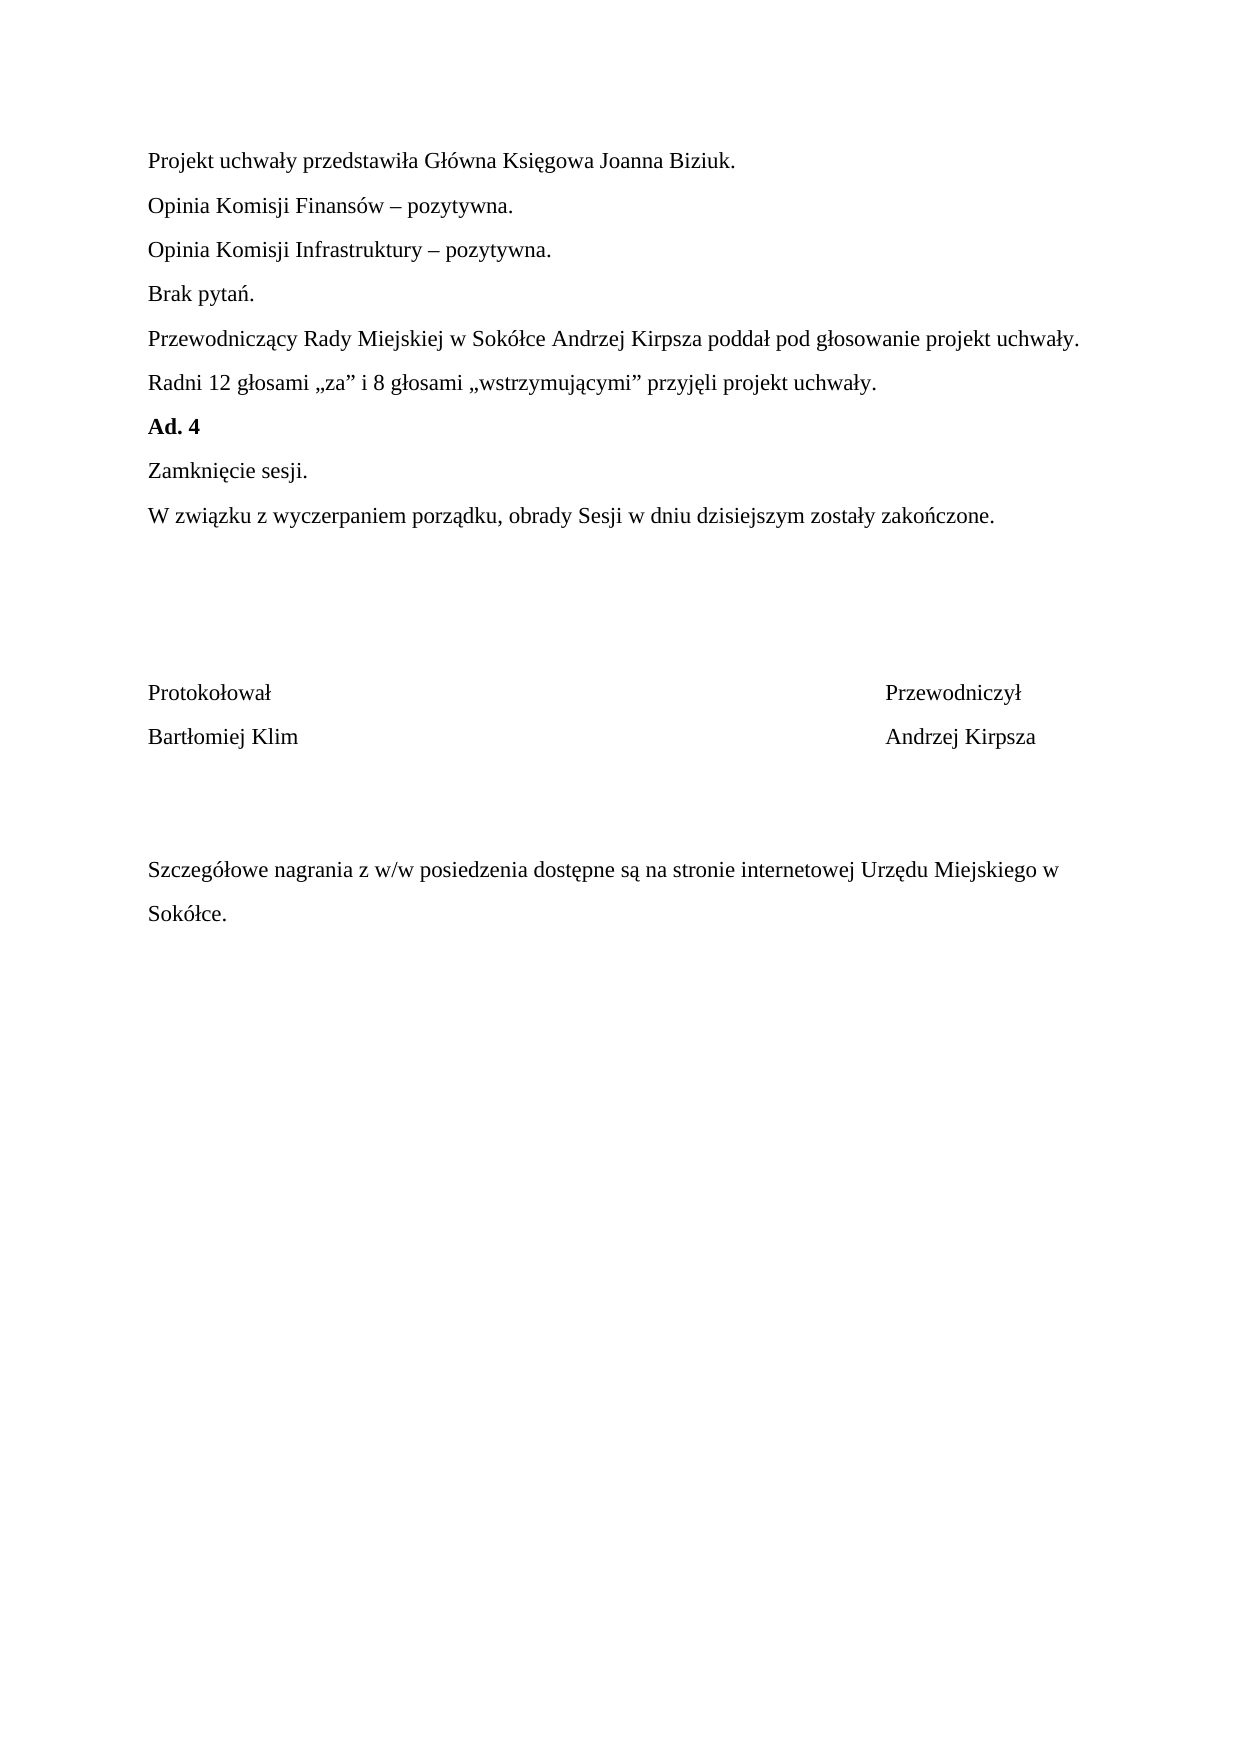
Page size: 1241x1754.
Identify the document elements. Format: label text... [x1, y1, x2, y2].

text Zamknięcie sesji. [148, 457, 1093, 484]
text Protokołował Przewodniczył [148, 679, 1093, 705]
text Ad. 4 [148, 413, 1093, 439]
text Sokółce. [148, 900, 1093, 927]
text Radni 12 głosami „za” i 8 głosami „wstrzymującymi” przyjęli projekt uchwały. [148, 369, 1093, 395]
text Przewodniczący Rady Miejskiej w Sokółce Andrzej Kirpsza poddał pod głosowanie projekt uchwały. [148, 325, 1093, 351]
text Bartłomiej Klim Andrzej Kirpsza [148, 723, 1093, 749]
text Opinia Komisji Finansów – pozytywna. [148, 192, 1093, 218]
text Brak pytań. [148, 280, 1093, 307]
text Projekt uchwały przedstawiła Główna Księgowa Joanna Biziuk. [148, 148, 1093, 174]
text Szczegółowe nagrania z w/w posiedzenia dostępne są na stronie internetowej Urzędu Miejskiego w [148, 856, 1093, 882]
text W związku z wyczerpaniem porządku, obrady Sesji w dniu dzisiejszym zostały zakończone. [148, 502, 1093, 528]
text Opinia Komisji Infrastruktury – pozytywna. [148, 236, 1093, 262]
